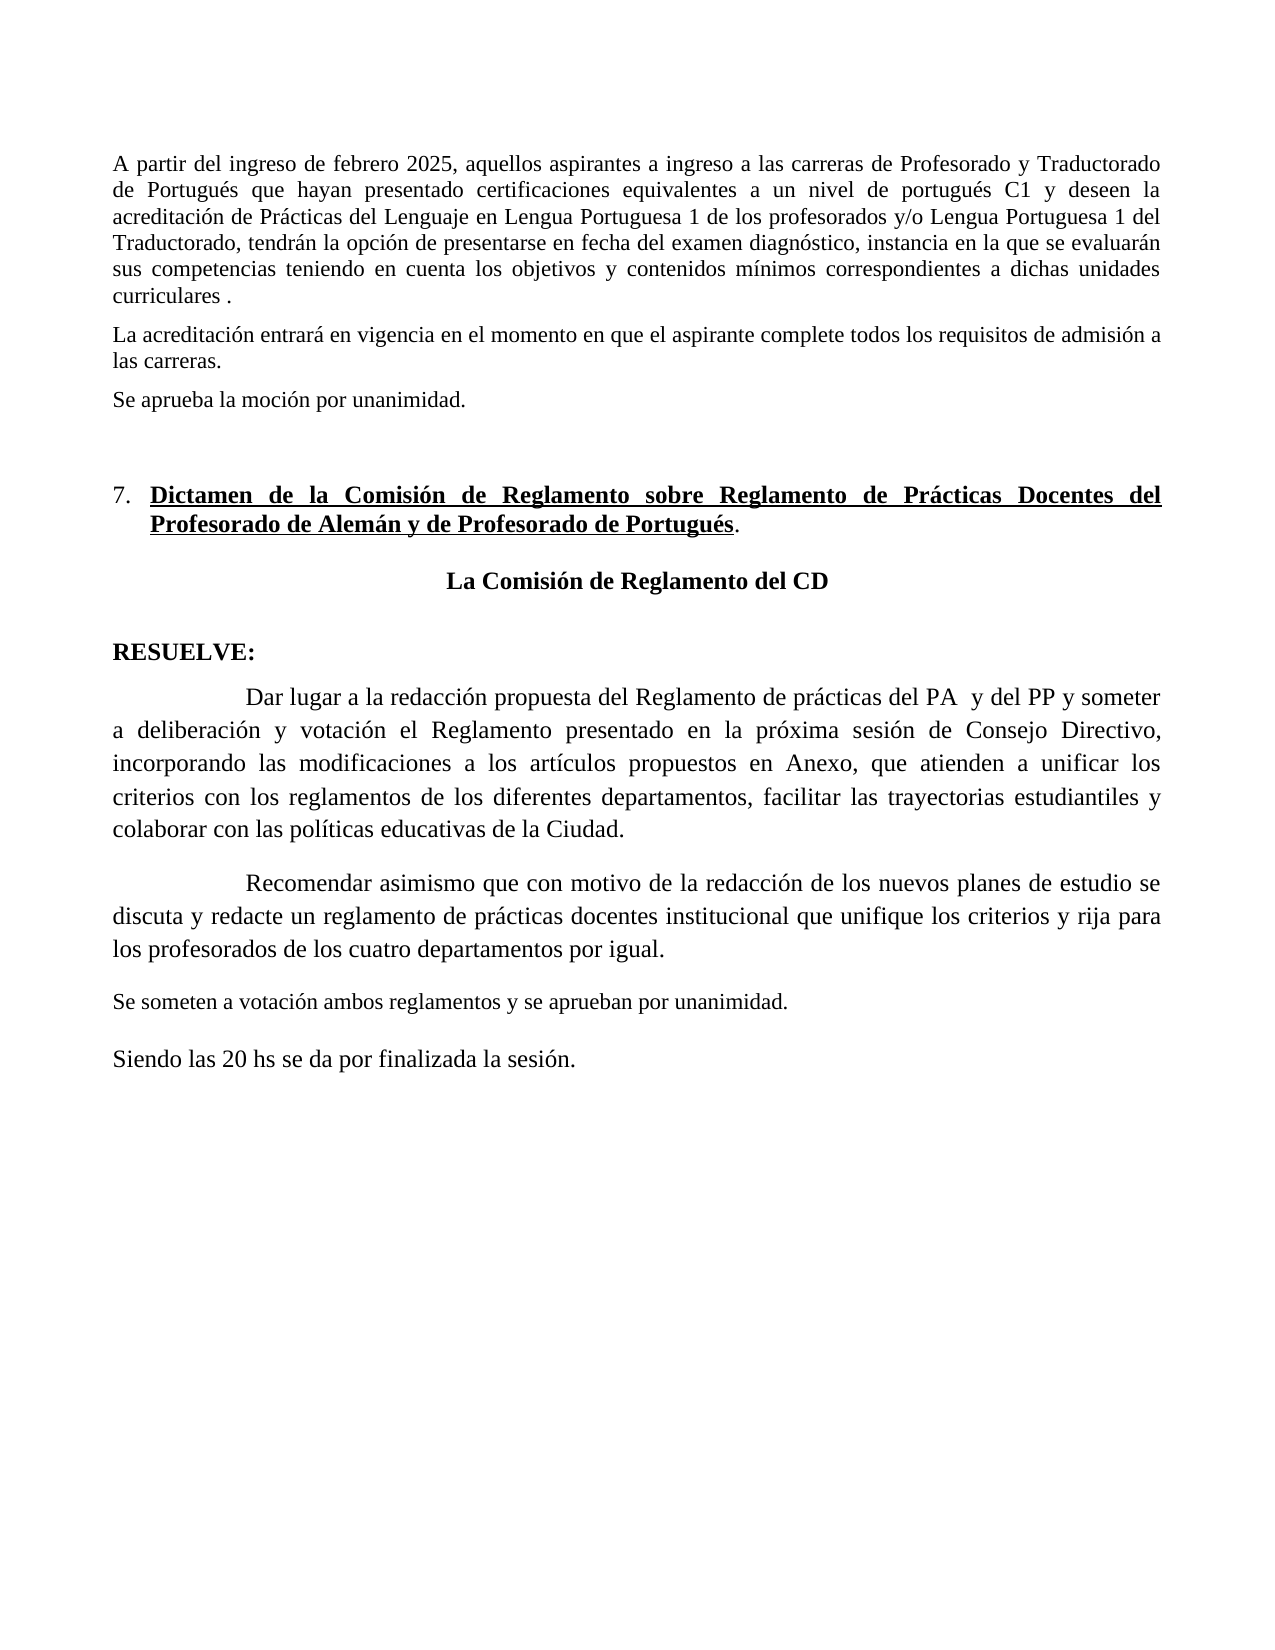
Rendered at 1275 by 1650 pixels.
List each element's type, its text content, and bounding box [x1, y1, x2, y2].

list Dictamen de la Comisión de Reglamento sobre Reglamento de Prácticas Docentes del Profesorado de Alemán y de Profesorado de Portugués. [112, 480, 1162, 538]
text Siendo las 20 hs se da por finalizada la sesión. [112, 1044, 1162, 1073]
text Se someten a votación ambos reglamentos y se aprueban por unanimidad. [112, 988, 1162, 1015]
text A partir del ingreso de febrero 2025, aquellos aspirantes a ingreso a las carreras de Profesorado y Traductorado de Portugués que hayan presentado certificaciones equivalentes a un nivel de portugués C1 y deseen la acreditación de Prácticas del Lenguaje en Lengua Portuguesa 1 de los profesorados y/o Lengua Portuguesa 1 del Traductorado, tendrán la opción de presentarse en fecha del examen diagnóstico, instancia en la que se evaluarán sus competencias teniendo en cuenta los objetivos y contenidos mínimos correspondientes a dichas unidades curriculares . [112, 150, 1162, 308]
text RESUELVE: [112, 637, 1162, 666]
text Recomendar asimismo que con motivo de la redacción de los nuevos planes de estudio se discuta y redacte un reglamento de prácticas docentes institucional que unifique los criterios y rija para los profesorados de los cuatro departamentos por igual. [112, 868, 1162, 963]
text La acreditación entrará en vigencia en el momento en que el aspirante complete todos los requisitos de admisión a las carreras. [112, 321, 1162, 373]
text Dar lugar a la redacción propuesta del Reglamento de prácticas del PA y del PP y someter a deliberación y votación el Reglamento presentado en la próxima sesión de Consejo Directivo, incorporando las modificaciones a los artículos propuestos en Anexo, que atienden a unificar los criterios con los reglamentos de los diferentes departamentos, facilitar las trayectorias estudiantiles y colaborar con las políticas educativas de la Ciudad. [112, 682, 1162, 843]
text Se aprueba la moción por unanimidad. [112, 386, 1162, 412]
text La Comisión de Reglamento del CD [112, 566, 1162, 595]
